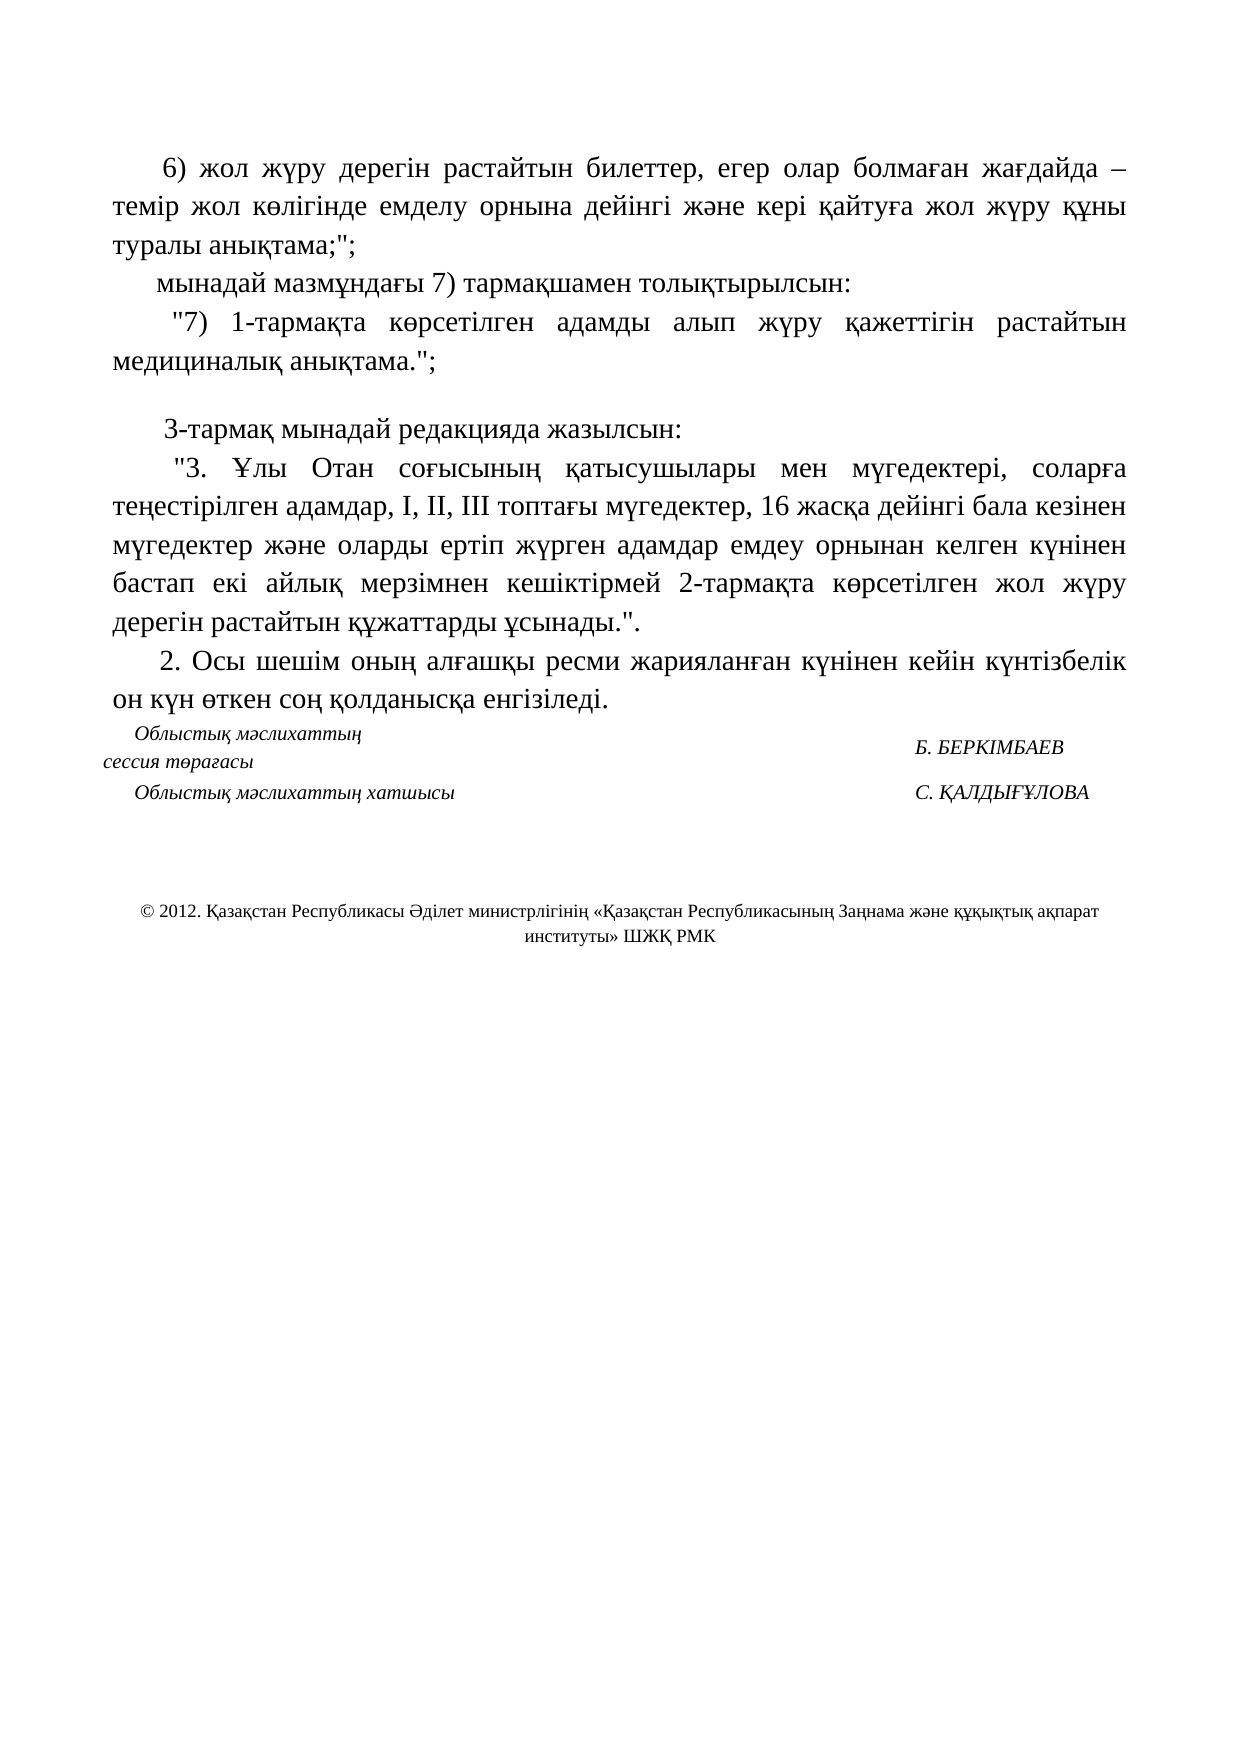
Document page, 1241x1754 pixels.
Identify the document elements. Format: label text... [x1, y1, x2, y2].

table_header Облыстық мәслихаттың сессия төрағасы [101, 720, 913, 778]
text "7) 1-тармақта көрсетілген адамды алып жүру қажеттігін растайтын медициналық анықтама."; [112, 304, 1128, 376]
text 2. Осы шешім оның алғашқы ресми жарияланған күнінен кейін күнтізбелік он күн өткен соң қолданысқа енгізіледі. [112, 643, 1128, 715]
table_cell Облыстық мәслихаттың хатшысы [101, 779, 913, 809]
text © 2012. Қазақстан Республикасы Әділет министрлігінің «Қазақстан Республикасының Заңнама және құқықтық ақпарат институты» ШЖҚ РМК [112, 900, 1128, 946]
text 3-тармақ мынадай редакцияда жазылсын: [112, 411, 1128, 445]
text мынадай мазмұндағы 7) тармақшамен толықтырылсын: [112, 266, 1128, 299]
table_cell С. ҚАЛДЫҒҰЛОВА [913, 779, 1240, 809]
text 6) жол жүру дерегін растайтын билеттер, егер олар болмаған жағдайда – темір жол көлігінде емделу орнына дейінгі және кері қайтуға жол жүру құны туралы анықтама;"; [112, 150, 1128, 261]
text "3. Ұлы Отан соғысының қатысушылары мен мүгедектері, соларға теңестірілген адамдар, I, II, III топтағы мүгедектер, 16 жасқа дейінгі бала кезінен мүгедектер және оларды ертіп жүрген адамдар емдеу орнынан келген күнінен бастап екі айлық мерзімнен кешіктірмей 2-тармақта көрсетілген жол жүру дерегін растайтын құжаттарды ұсынады.". [112, 450, 1128, 638]
table_header Б. БЕРКІМБАЕВ [913, 720, 1240, 778]
